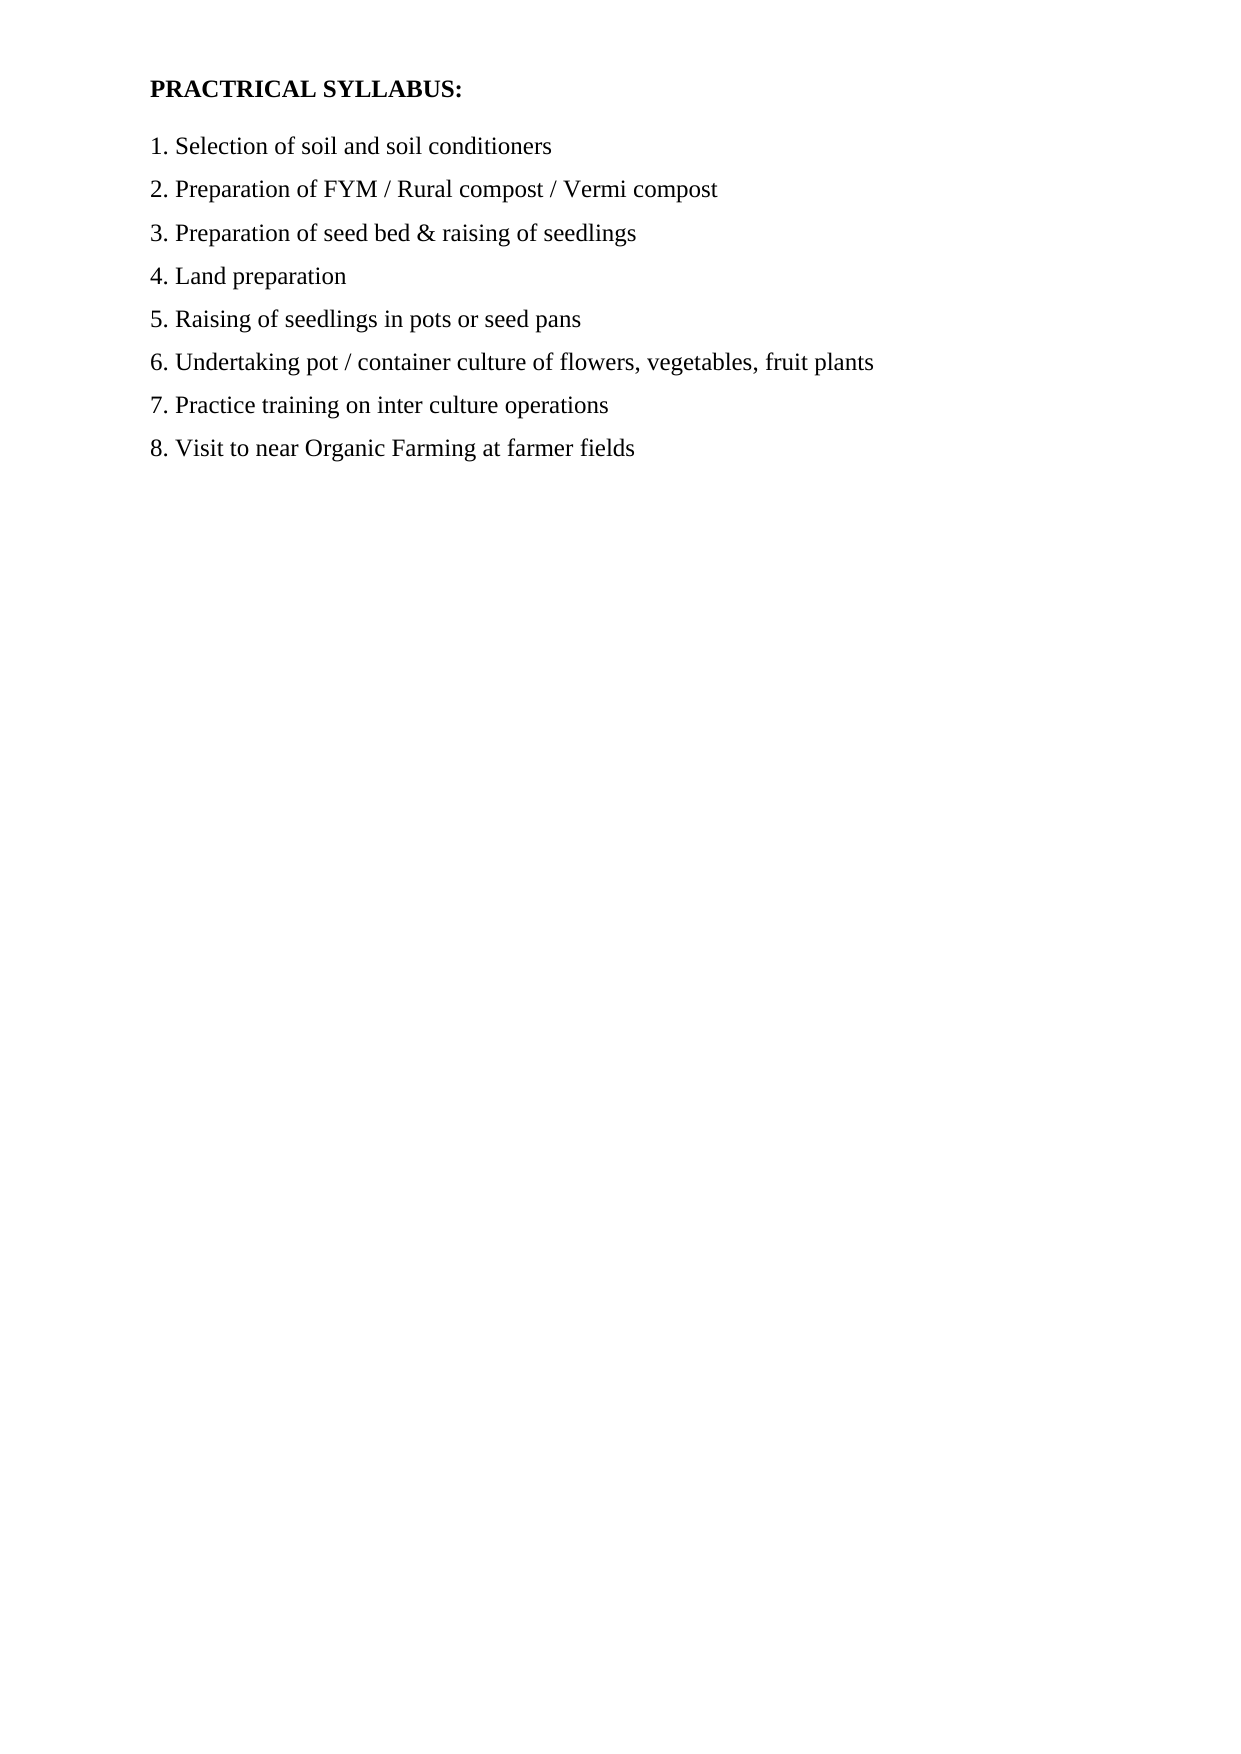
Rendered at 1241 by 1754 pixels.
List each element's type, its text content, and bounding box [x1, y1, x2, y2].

text 5. Raising of seedlings in pots or seed pans [150, 304, 1090, 333]
text 2. Preparation of FYM / Rural compost / Vermi compost [150, 174, 1090, 203]
text 6. Undertaking pot / container culture of flowers, vegetables, fruit plants [150, 347, 1090, 376]
text 8. Visit to near Organic Farming at farmer fields [150, 433, 1090, 462]
text 4. Land preparation [150, 261, 1090, 289]
text PRACTRICAL SYLLABUS: [150, 74, 1090, 103]
text 1. Selection of soil and soil conditioners [150, 131, 1090, 160]
text 7. Practice training on inter culture operations [150, 390, 1090, 419]
text 3. Preparation of seed bed & raising of seedlings [150, 218, 1090, 246]
